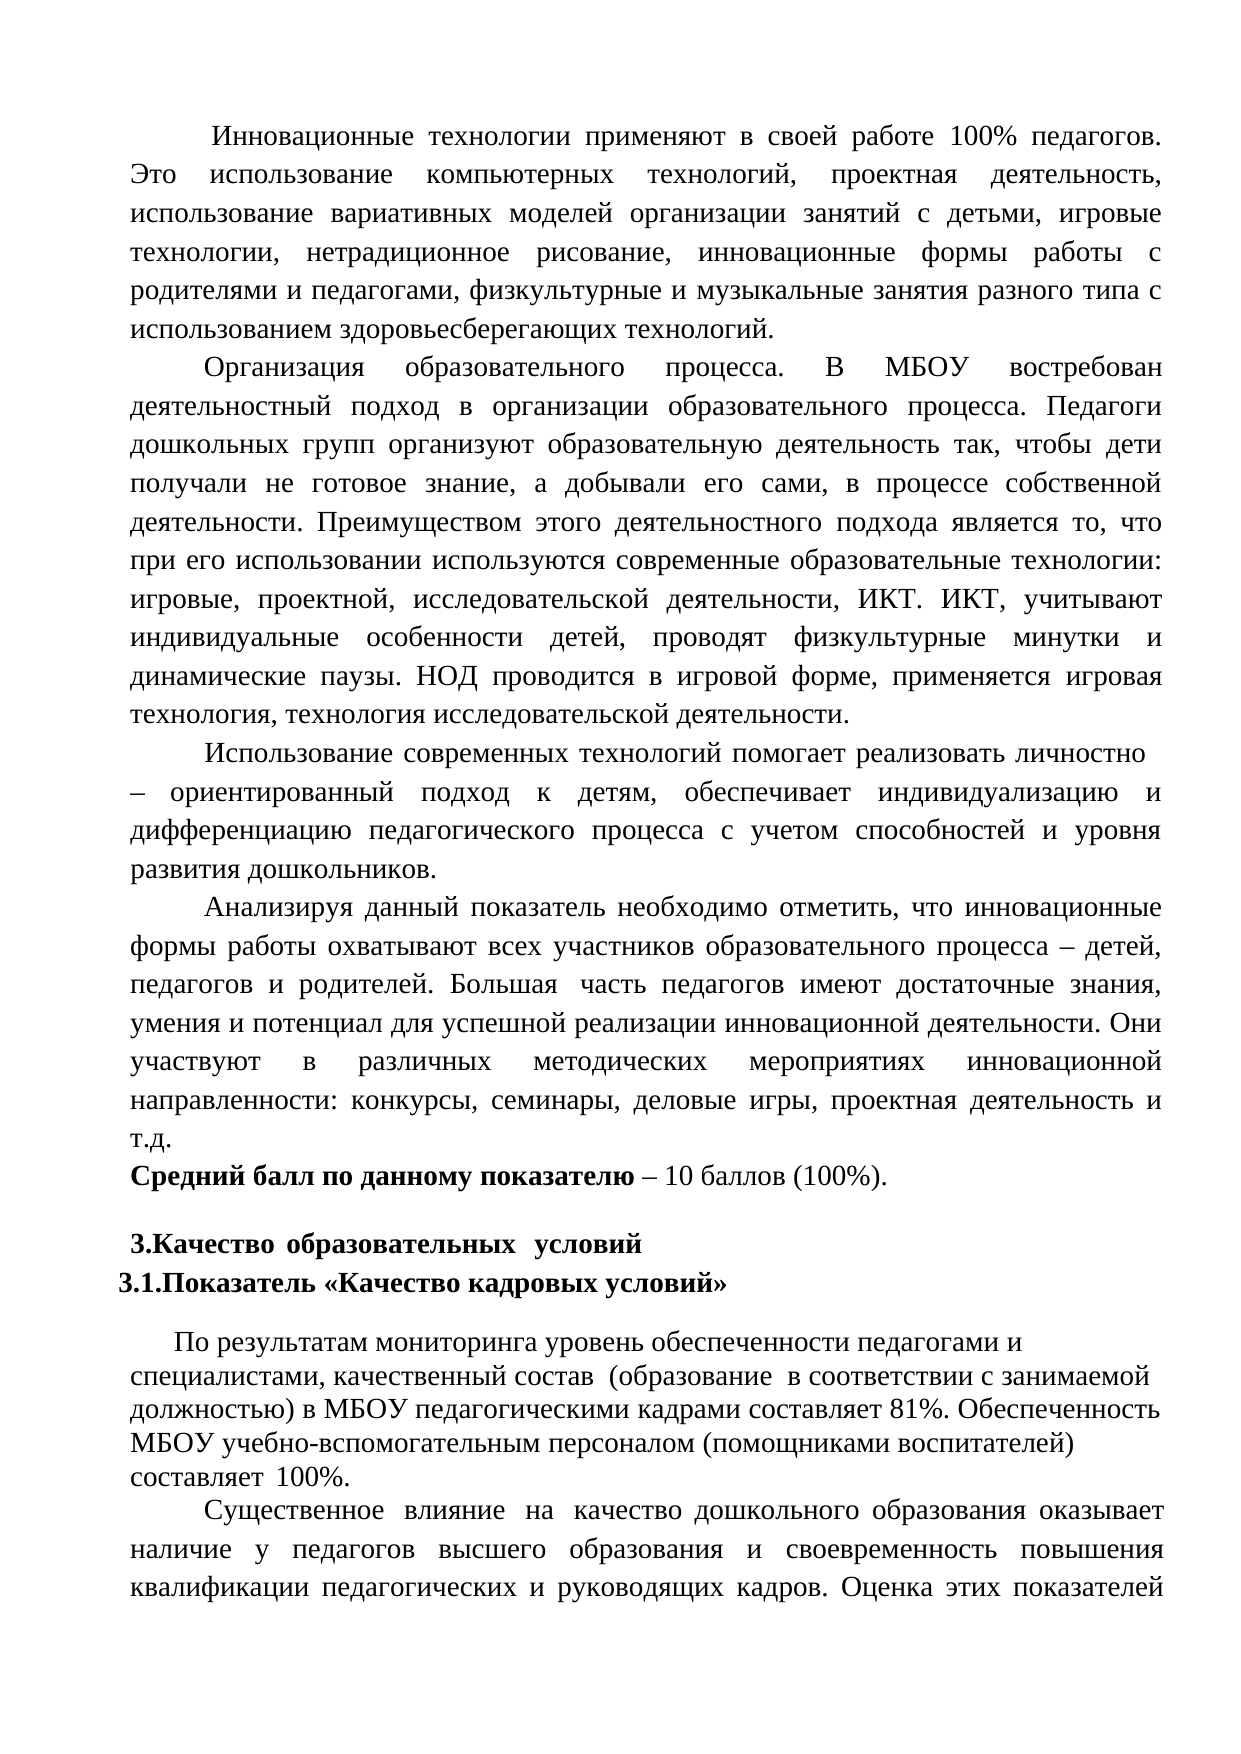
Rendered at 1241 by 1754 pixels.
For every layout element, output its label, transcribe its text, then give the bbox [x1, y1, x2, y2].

text Использование современных технологий помогает реализовать личностно [204, 735, 1181, 768]
subtitle 3.Качество образовательных условий [130, 1226, 1181, 1260]
text Инновационные технологии применяют в своей работе 100% педагогов. Это использование компьютерных технологий, проектная деятельность, использование вариативных моделей организации занятий с детьми, игровые технологии, нетрадиционное рисование, инновационные формы работы с родителями и педагогами, физкультурные и музыкальные занятия разного типа с использованием здоровьесберегающих технологий. [130, 118, 1162, 344]
text Организация образовательного процесса. В МБОУ востребован деятельностный подход в организации образовательного процесса. Педагоги дошкольных групп организуют образовательную деятельность так, чтобы дети получали не готовое знание, а добывали его сами, в процессе собственной деятельности. Преимуществом этого деятельностного подхода является то, что при его использовании используются современные образовательные технологии: игровые, проектной, исследовательской деятельности, ИКТ. ИКТ, учитывают индивидуальные особенности детей, проводят физкультурные минутки и динамические паузы. НОД проводится в игровой форме, применяется игровая технология, технология исследовательской деятельности. [130, 349, 1162, 730]
text 3.1.Показатель «Качество кадровых условий» [118, 1265, 1181, 1299]
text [130, 1492, 1164, 1603]
text Анализируя данный показатель необходимо отметить, что инновационные формы работы охватывают всех участников образовательного процесса – детей, педагогов и родителей. Большая часть педагогов имеют достаточные знания, умения и потенциал для успешной реализации инновационной деятельности. Они участвуют в различных методических мероприятиях инновационной направленности: конкурсы, семинары, деловые игры, проектная деятельность и т.д. [130, 889, 1162, 1154]
list ориентированный подход к детям, обеспечивает индивидуализацию и дифференциацию педагогического процесса с учетом способностей и уровня развития дошкольников. [130, 774, 1161, 884]
text По результатам мониторинга уровень обеспеченности педагогами и специалистами, качественный состав (образование в соответствии с занимаемой должностью) в МБОУ педагогическими кадрами составляет 81%. Обеспеченность МБОУ учебно-вспомогательным персоналом (помощниками воспитателей) составляет 100%. [130, 1324, 1181, 1492]
text Средний балл по данному показателю – 10 баллов (100%). [130, 1159, 1181, 1193]
